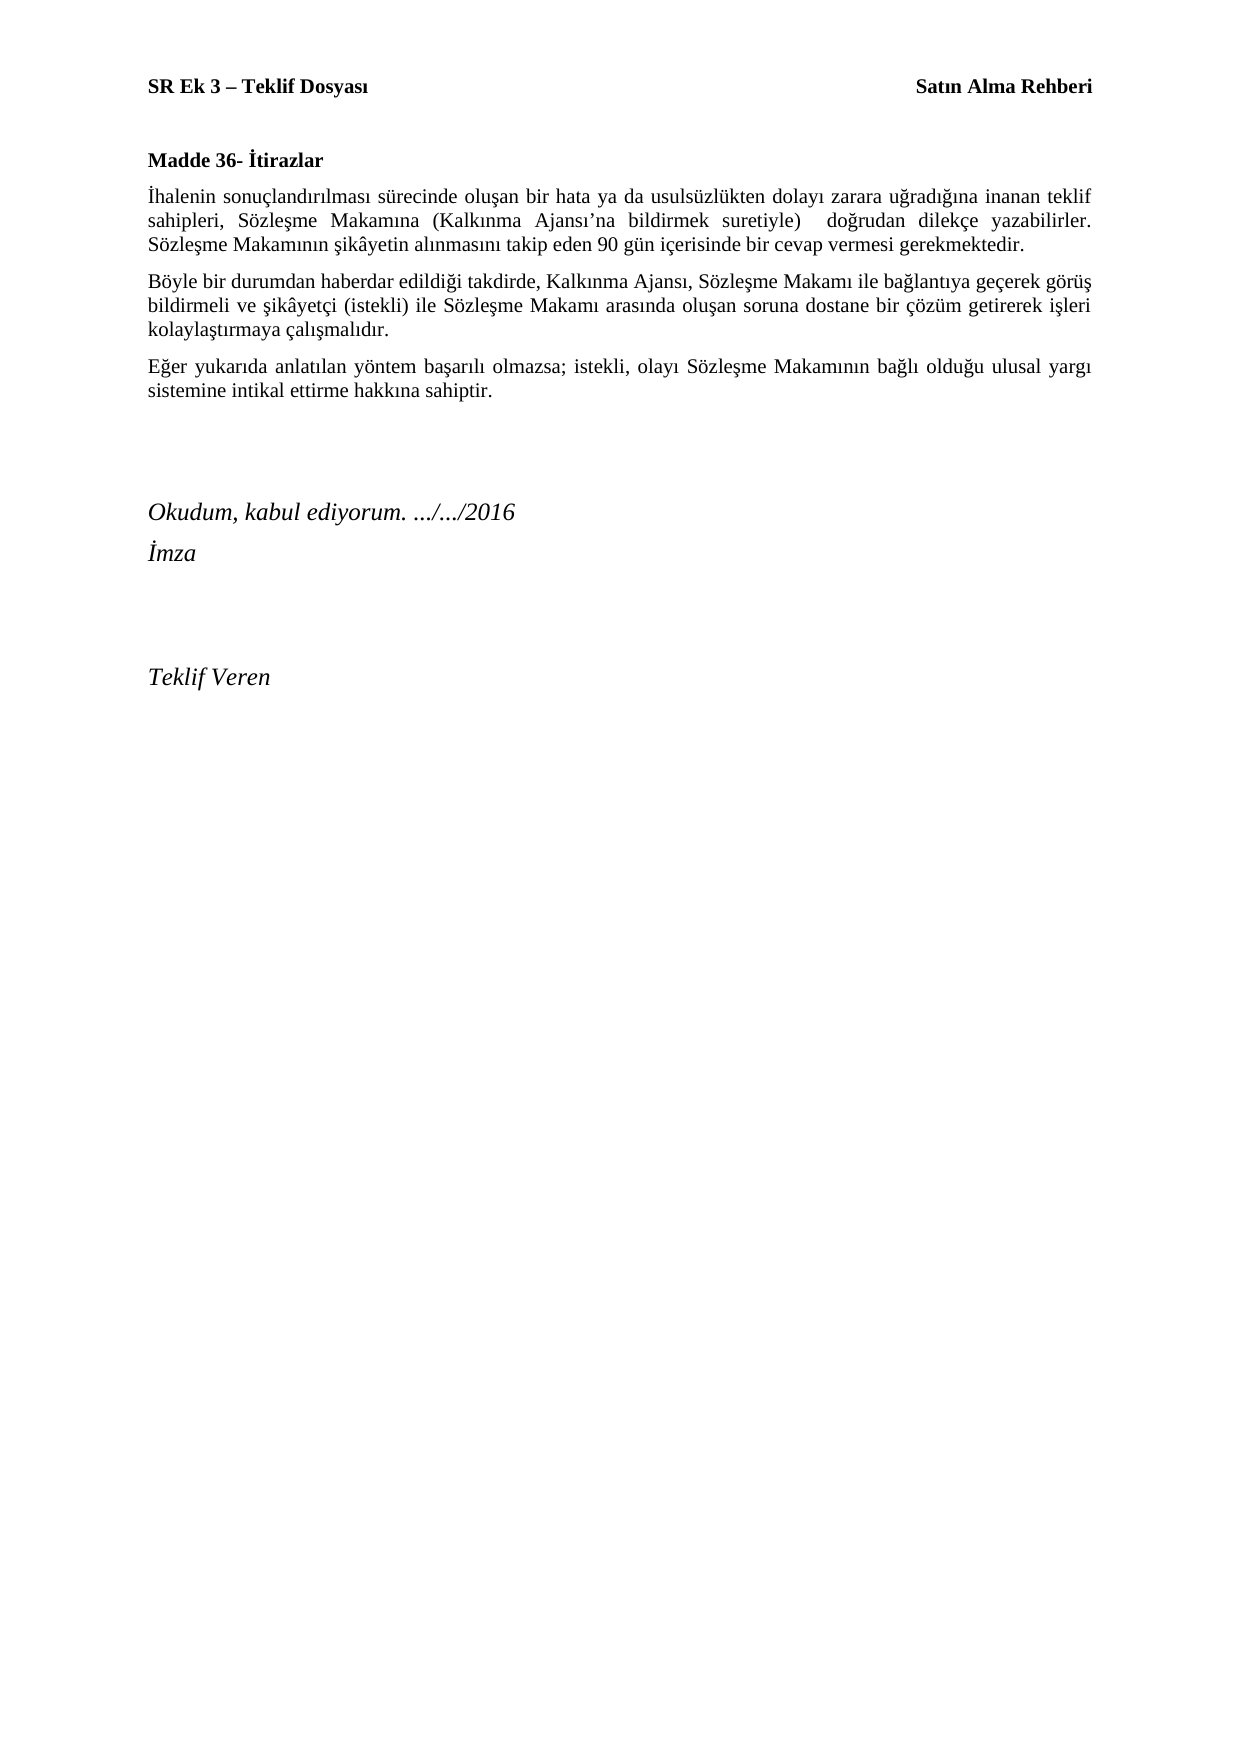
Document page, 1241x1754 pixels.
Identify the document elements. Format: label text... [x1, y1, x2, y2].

text Eğer yukarıda anlatılan yöntem başarılı olmazsa; istekli, olayı Sözleşme Makamının bağlı olduğu ulusal yargı sistemine intikal ettirme hakkına sahiptir. [148, 353, 1093, 402]
text İhalenin sonuçlandırılması sürecinde oluşan bir hata ya da usulsüzlükten dolayı zarara uğradığına inanan teklif sahipleri, Sözleşme Makamına (Kalkınma Ajansı’na bildirmek suretiyle) doğrudan dilekçe yazabilirler. Sözleşme Makamının şikâyetin alınmasını takip eden 90 gün içerisinde bir cevap vermesi gerekmektedir. [148, 184, 1093, 256]
text İmza [148, 538, 1093, 567]
text Teklif Veren [148, 662, 1093, 690]
text Böyle bir durumdan haberdar edildiği takdirde, Kalkınma Ajansı, Sözleşme Makamı ile bağlantıya geçerek görüş bildirmeli ve şikâyetçi (istekli) ile Sözleşme Makamı arasında oluşan soruna dostane bir çözüm getirerek işleri kolaylaştırmaya çalışmalıdır. [148, 269, 1093, 341]
text Okudum, kabul ediyorum. .../.../2016 [148, 497, 1093, 525]
text Madde 36- İtirazlar [148, 148, 1093, 172]
